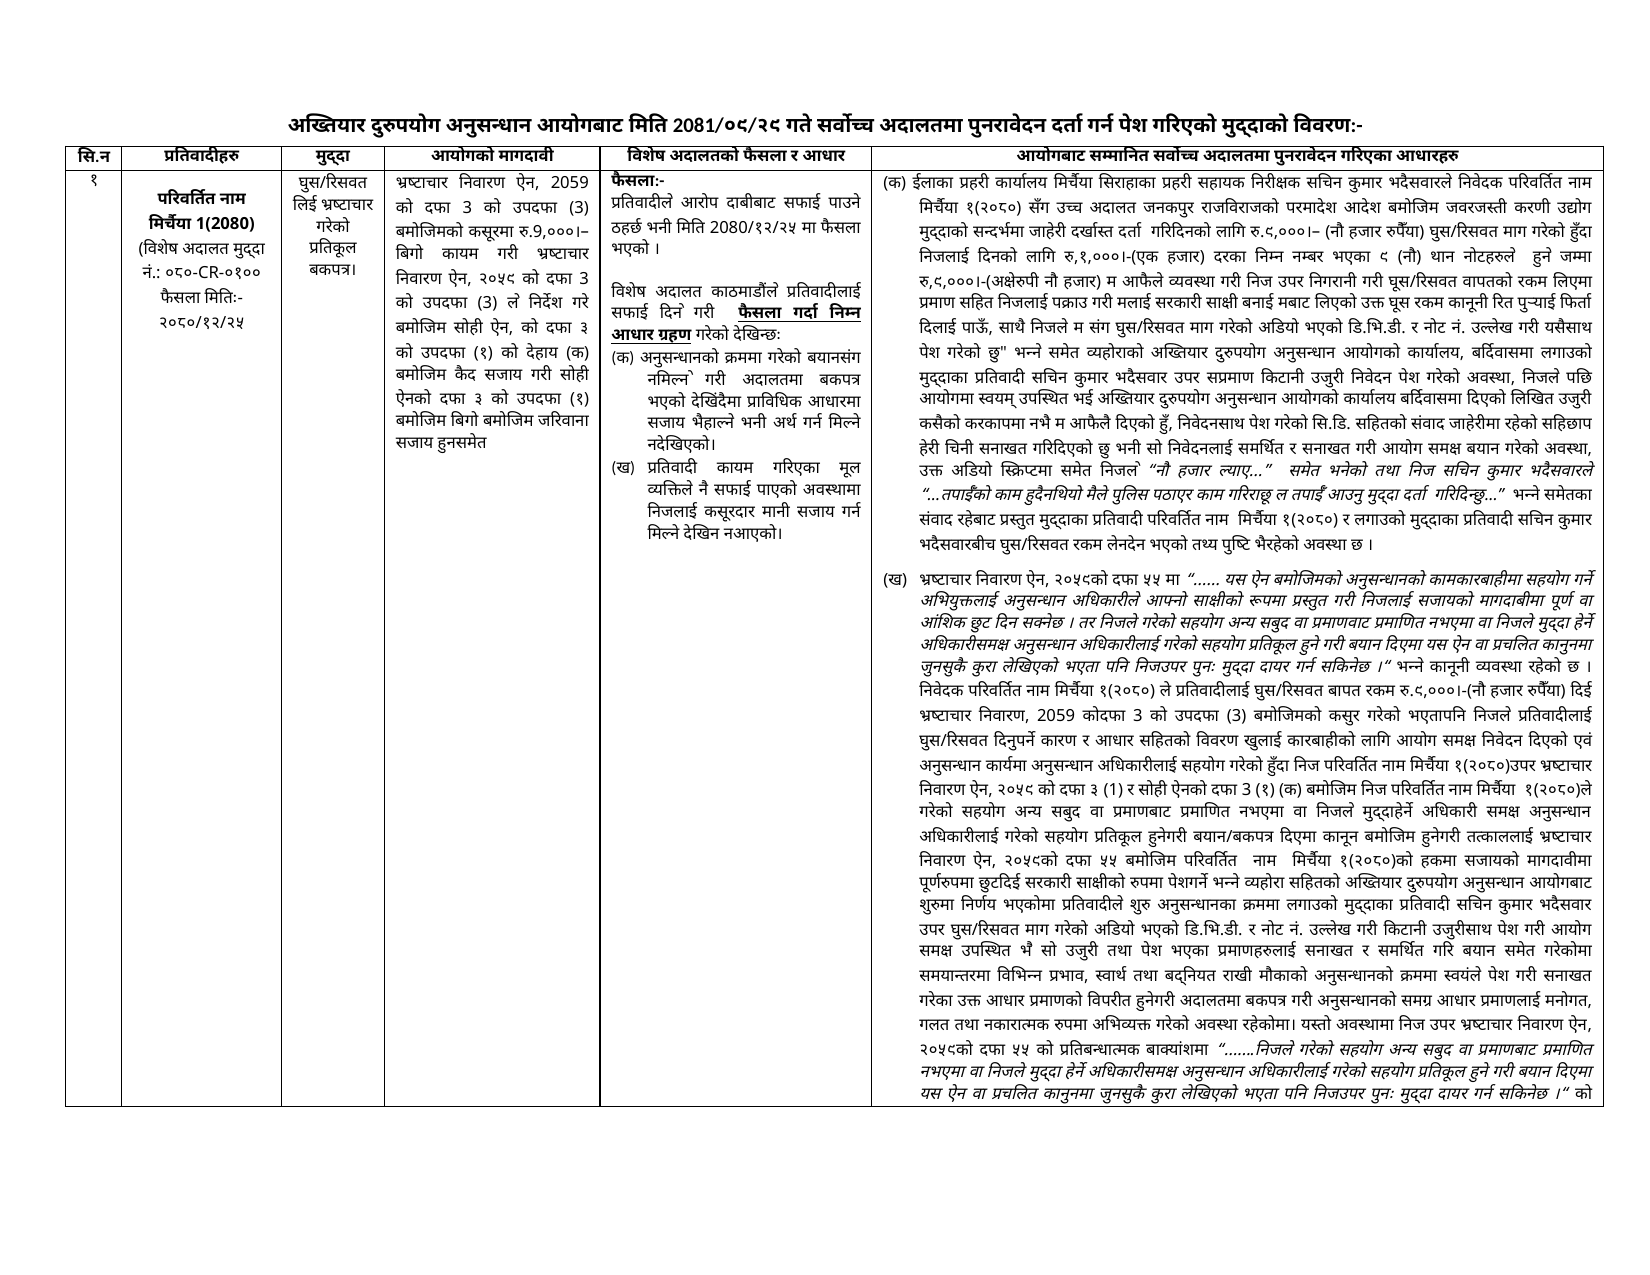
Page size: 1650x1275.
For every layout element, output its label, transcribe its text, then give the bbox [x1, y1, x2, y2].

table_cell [122, 171, 281, 1106]
table_header सि.न [66, 147, 121, 169]
text अख्तियार दुरुपयोग अनुसन्धान आयोगबाट मिति 2081/०९/२९ गते सर्वोच्च अदालतमा पुनरावेदन दर्ता गर्न पेश गरिएको मुद्दाको विवरण:- [150, 112, 1500, 141]
table_header आयोगबाट सम्मानित सर्वोच्च अदालतमा पुनरावेदन गरिएका आधारहरु [872, 147, 1603, 169]
table_header मुद्दा [282, 147, 384, 169]
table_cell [872, 171, 1603, 1106]
table_header विशेष अदालतको फैसला र आधार [601, 147, 871, 169]
table_cell १ [66, 171, 121, 1106]
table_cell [282, 171, 384, 1106]
table_header आयोगको मागदावी [385, 147, 599, 169]
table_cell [601, 171, 871, 1106]
table_header प्रतिवादीहरु [122, 147, 281, 169]
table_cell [385, 171, 599, 1106]
